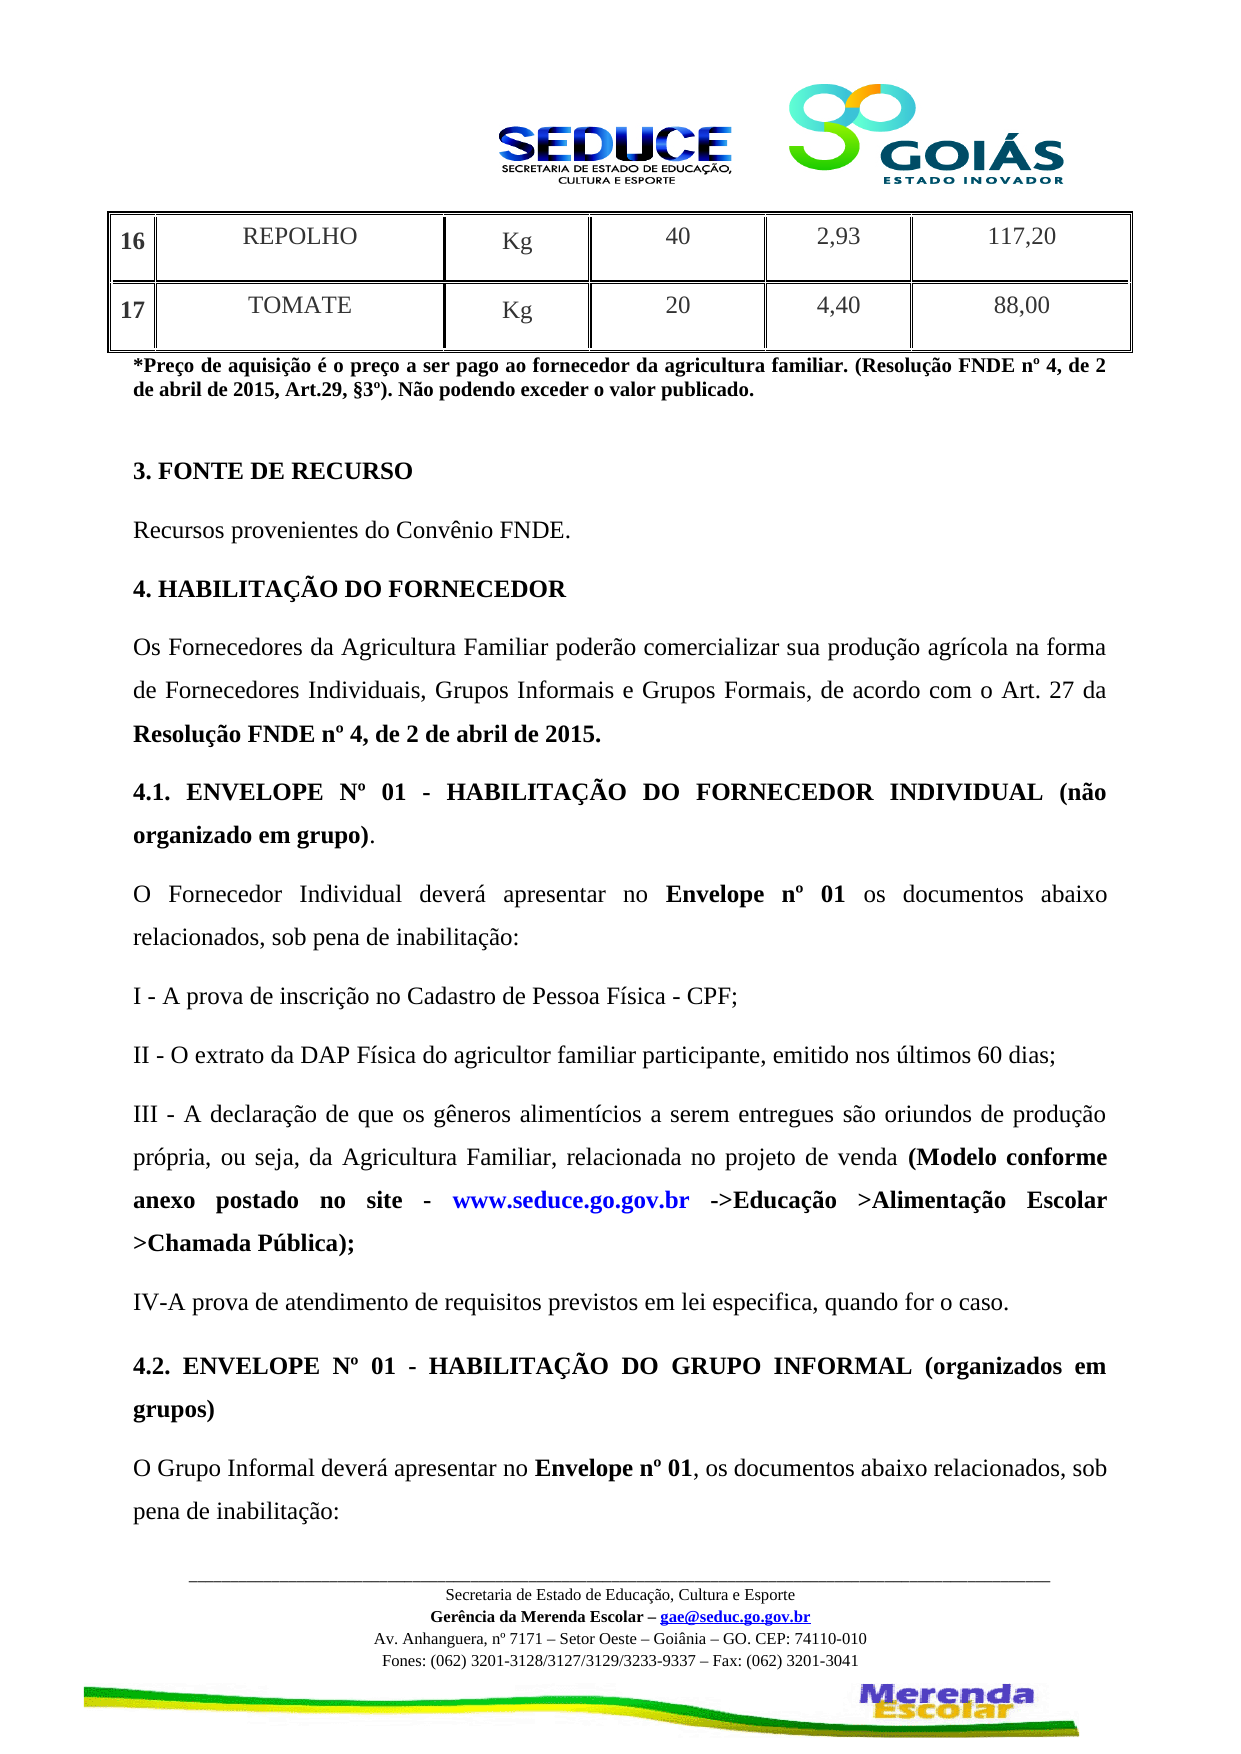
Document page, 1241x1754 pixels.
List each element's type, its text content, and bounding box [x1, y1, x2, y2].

text II - O extrato da DAP Física do agricultor familiar participante, emitido nos últimos 60 dias; [133, 1040, 1107, 1069]
table_cell REPOLHO [156, 213, 444, 280]
table_cell TOMATE [156, 284, 444, 349]
table_cell 4,40 [766, 284, 912, 349]
text Recursos provenientes do Convênio FNDE. [133, 515, 1107, 544]
table_cell 17 [111, 280, 156, 349]
table_cell 40 [590, 215, 766, 280]
text *Preço de aquisição é o preço a ser pago ao fornecedor da agricultura familiar. (Resolução FNDE nº 4, de 2 de abril de 2015, Art.29, §3º). Não podendo exceder o valor publicado. [133, 353, 1107, 401]
text O Grupo Informal deverá apresentar no Envelope nº 01, os documentos abaixo relacionados, sob pena de inabilitação: [133, 1453, 1107, 1524]
text 4. HABILITAÇÃO DO FORNECEDOR [133, 574, 1107, 602]
text I - A prova de inscrição no Cadastro de Pessoa Física - CPF; [133, 981, 1107, 1010]
table_cell Kg [444, 213, 590, 280]
table_cell 20 [590, 284, 766, 349]
table_cell Kg [444, 280, 590, 349]
text Os Fornecedores da Agricultura Familiar poderão comercializar sua produção agrícola na forma de Fornecedores Individuais, Grupos Informais e Grupos Formais, de acordo com o Art. 27 da Resolução FNDE nº 4, de 2 de abril de 2015. [133, 632, 1107, 747]
text 4.2. ENVELOPE Nº 01 - HABILITAÇÃO DO GRUPO INFORMAL (organizados em grupos) [133, 1351, 1107, 1423]
table_cell 16 [111, 215, 156, 280]
text 4.1. ENVELOPE Nº 01 - HABILITAÇÃO DO FORNECEDOR INDIVIDUAL (não organizado em grupo). [133, 777, 1107, 849]
text 3. FONTE DE RECURSO [133, 456, 1107, 485]
table_cell 117,20 [912, 215, 1130, 280]
text IV-A prova de atendimento de requisitos previstos em lei especifica, quando for o caso. [133, 1287, 1107, 1316]
picture [477, 73, 1108, 211]
text O Fornecedor Individual deverá apresentar no Envelope nº 01 os documentos abaixo relacionados, sob pena de inabilitação: [133, 879, 1107, 951]
table_cell 88,00 [912, 280, 1130, 349]
table_cell 2,93 [766, 215, 912, 280]
